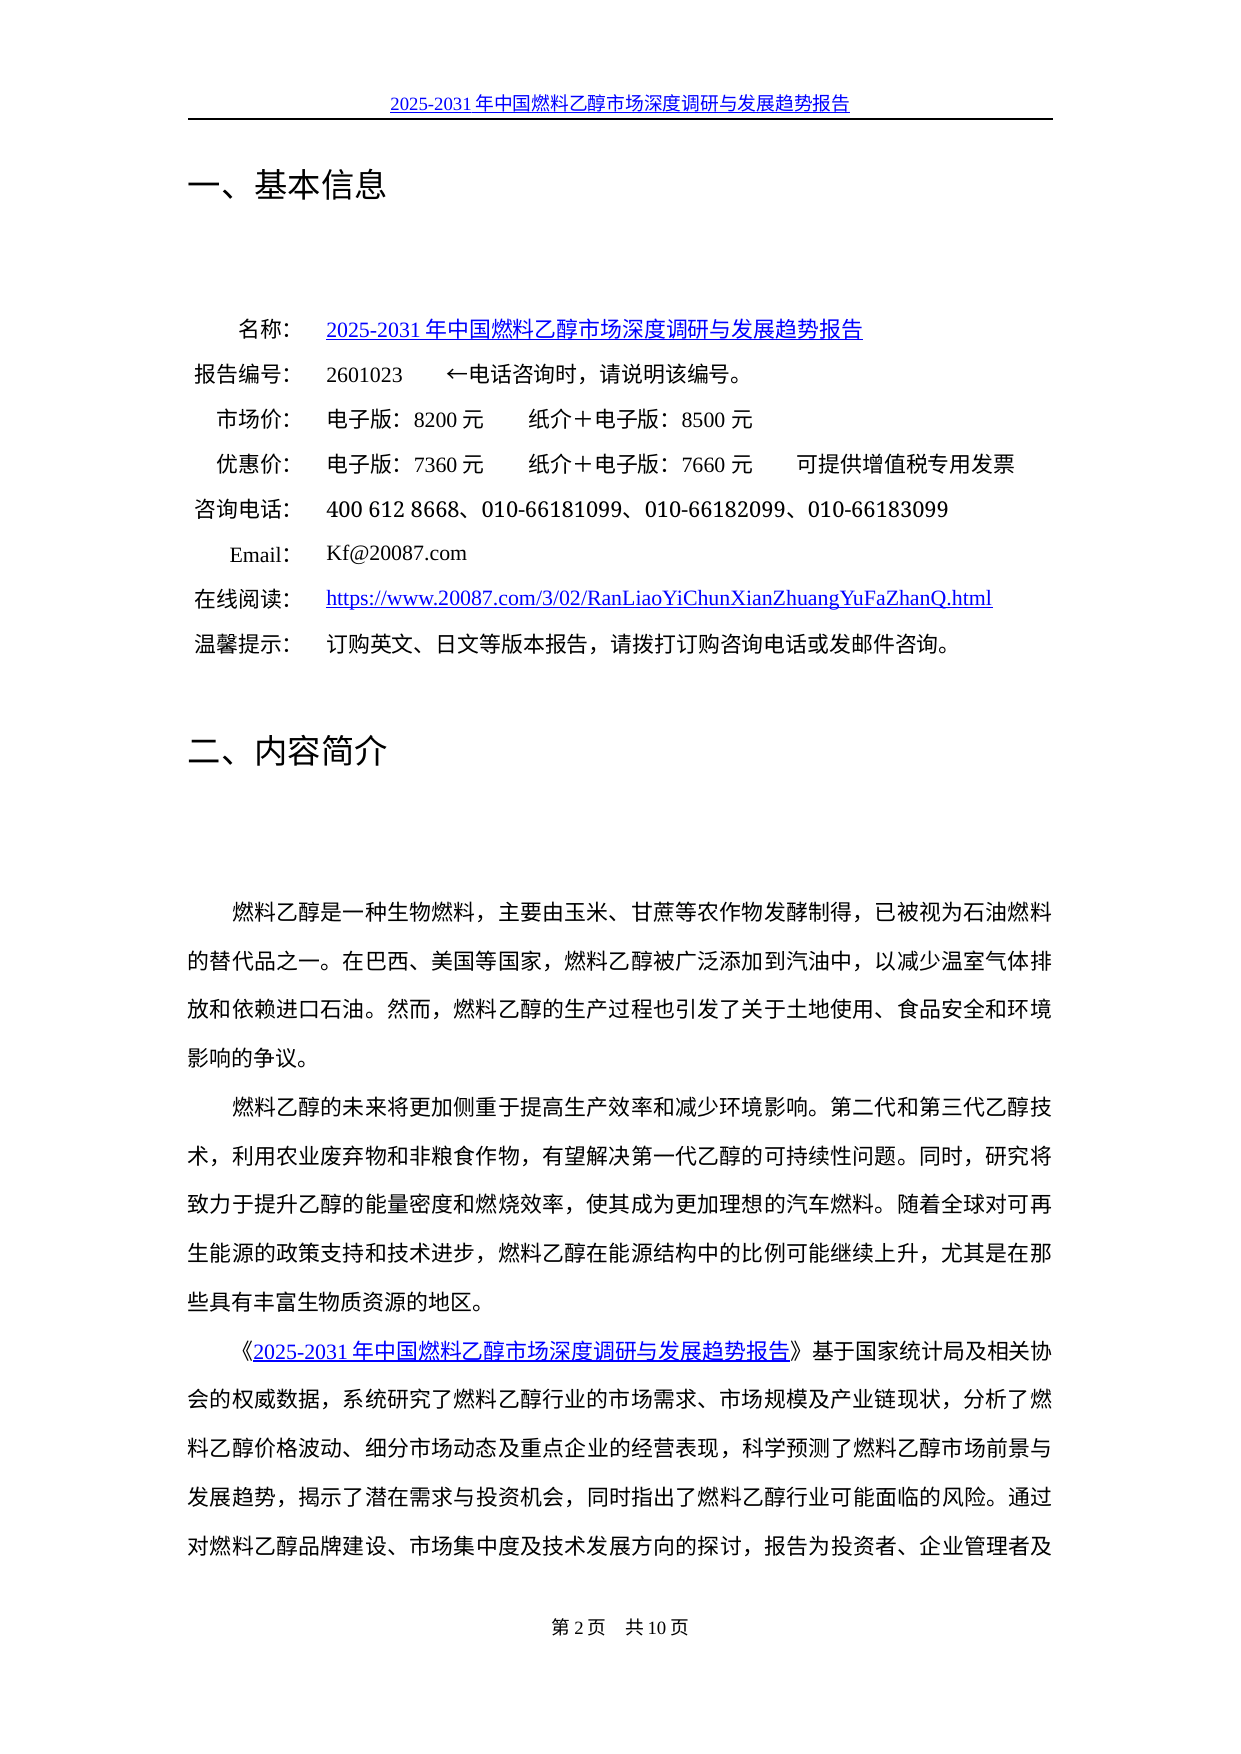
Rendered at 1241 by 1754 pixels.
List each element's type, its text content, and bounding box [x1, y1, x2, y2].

title 二、内容简介 [187, 717, 1053, 782]
title 一、基本信息 [187, 150, 1053, 215]
table_cell 400 612 8668、010-66181099、010-66182099、010-66183099 [315, 492, 1073, 537]
table_header 名称： [167, 312, 315, 357]
table_cell 温馨提示： [167, 627, 315, 672]
table_header 2025-2031年中国燃料乙醇市场深度调研与发展趋势报告 [315, 312, 1073, 357]
table_cell 订购英文、日文等版本报告，请拨打订购咨询电话或发邮件咨询。 [315, 627, 1073, 672]
table_cell 电子版：7360 元 纸介＋电子版：7660 元 可提供增值税专用发票 [315, 447, 1073, 492]
table_cell [315, 582, 1073, 627]
table_cell 2601023 ←电话咨询时，请说明该编号。 [315, 357, 1073, 402]
table_cell 在线阅读： [167, 582, 315, 627]
table_cell 报告编号： [167, 357, 315, 402]
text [187, 894, 1053, 1561]
table_cell Kf@20087.com [315, 537, 1073, 582]
table_cell 电子版：8200 元 纸介＋电子版：8500 元 [315, 402, 1073, 447]
table_cell 咨询电话： [167, 492, 315, 537]
table_cell 优惠价： [167, 447, 315, 492]
table_cell 市场价： [167, 402, 315, 447]
table_cell Email： [167, 537, 315, 582]
